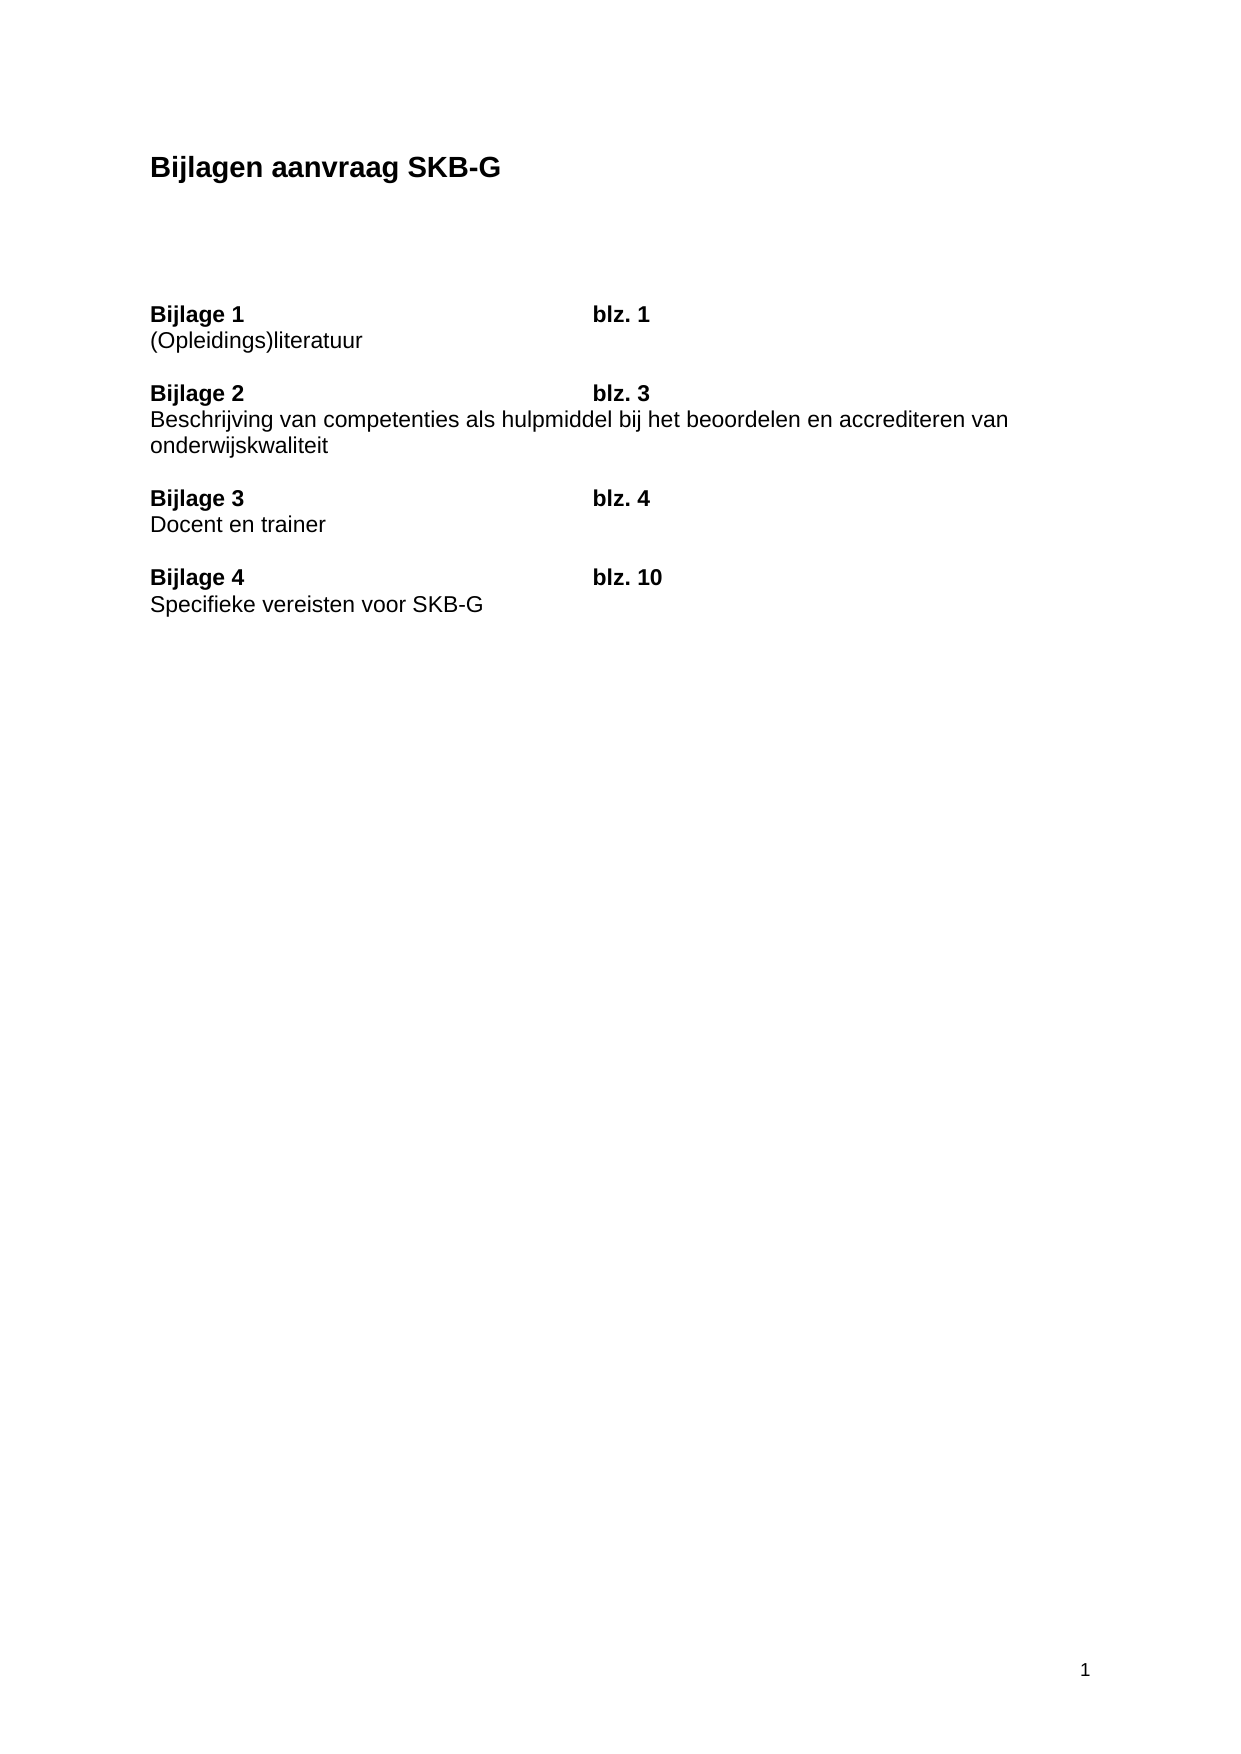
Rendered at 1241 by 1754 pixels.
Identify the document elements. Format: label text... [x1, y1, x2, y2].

text Bijlage 1 blz. 1 [150, 301, 1090, 327]
text Bijlage 2 blz. 3 [150, 353, 1090, 406]
text Docent en trainer [150, 511, 1090, 538]
text Beschrijving van competenties als hulpmiddel bij het beoordelen en accrediteren van onderwijskwaliteit [150, 406, 1090, 459]
text Bijlage 3 blz. 4 [150, 485, 1090, 511]
text Specifieke vereisten voor SKB-G [150, 591, 1090, 617]
text (Opleidings)literatuur [150, 327, 1090, 353]
text Bijlage 4 blz. 10 [150, 564, 1090, 591]
text Bijlagen aanvraag SKB-G [150, 150, 1090, 183]
